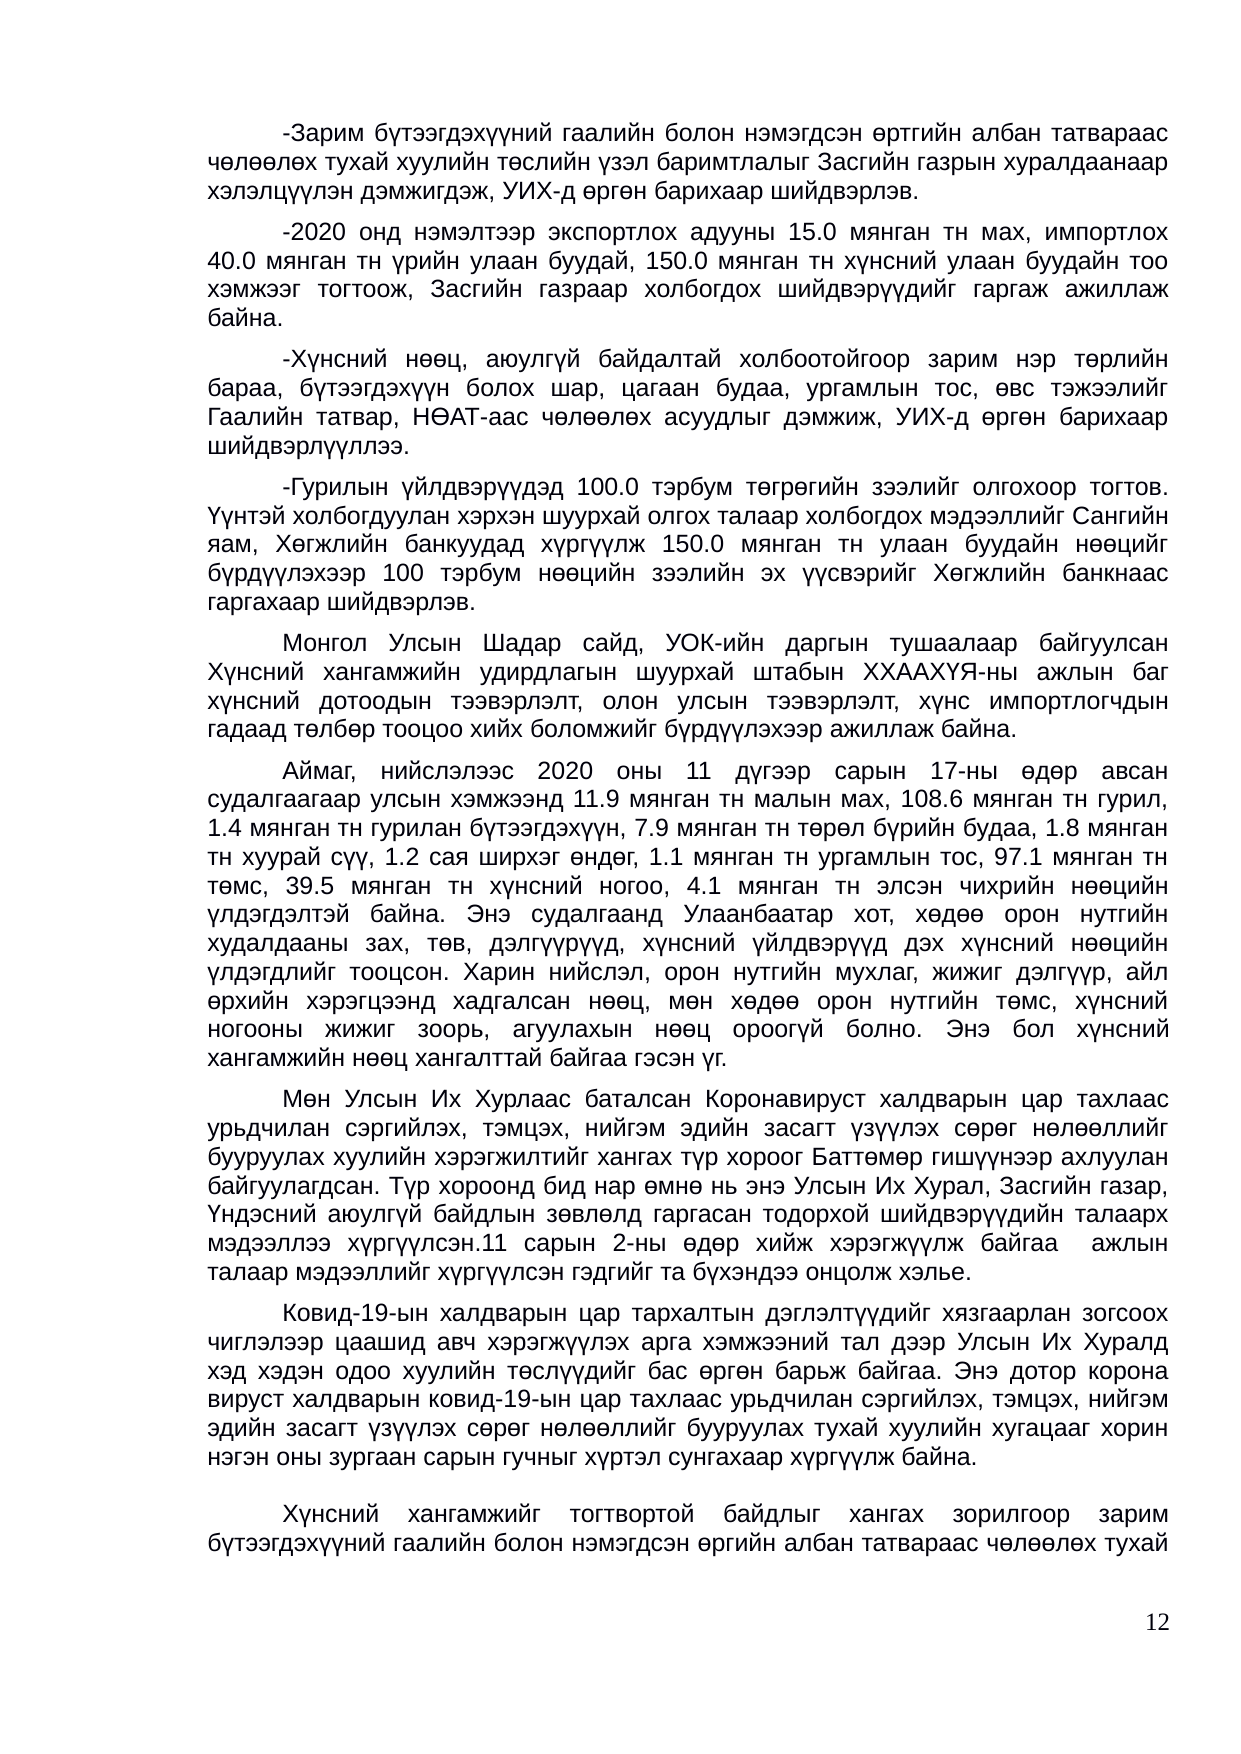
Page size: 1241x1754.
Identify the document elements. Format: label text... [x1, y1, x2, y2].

text -Хүнсний нөөц, аюулгүй байдалтай холбоотойгоор зарим нэр төрлийн бараа, бүтээгдэхүүн болох шар, цагаан будаа, ургамлын тос, өвс тэжээлийг Гаалийн татвар, НӨАТ-аас чөлөөлөх асуудлыг дэмжиж, УИХ-д өргөн барихаар шийдвэрлүүллээ. [207, 344, 1170, 459]
text Ковид-19-ын халдварын цар тархалтын дэглэлтүүдийг хязгаарлан зогсоох чиглэлээр цаашид авч хэрэгжүүлэх арга хэмжээний тал дээр Улсын Их Хуралд хэд хэдэн одоо хуулийн төслүүдийг бас өргөн барьж байгаа. Энэ дотор корона вируст халдварын ковид-19-ын цар тахлаас урьдчилан сэргийлэх, тэмцэх, нийгэм эдийн засагт үзүүлэх сөрөг нөлөөллийг бууруулах тухай хуулийн хугацааг хорин нэгэн оны зургаан сарын гучныг хүртэл сунгахаар хүргүүлж байна. [207, 1298, 1170, 1471]
text Мөн Улсын Их Хурлаас баталсан Коронавируст халдварын цар тахлаас урьдчилан сэргийлэх, тэмцэх, нийгэм эдийн засагт үзүүлэх сөрөг нөлөөллийг бууруулах хуулийн хэрэгжилтийг хангах түр хороог Баттөмөр гишүүнээр ахлуулан байгуулагдсан. Түр хороонд бид нар өмнө нь энэ Улсын Их Хурал, Засгийн газар, Үндэсний аюулгүй байдлын зөвлөлд гаргасан тодорхой шийдвэрүүдийн талаарх мэдээллээ хүргүүлсэн.11 сарын 2-ны өдөр хийж хэрэгжүүлж байгаа ажлын талаар мэдээллийг хүргүүлсэн гэдгийг та бүхэндээ онцолж хэлье. [207, 1084, 1170, 1286]
text Аймаг, нийслэлээс 2020 оны 11 дүгээр сарын 17-ны өдөр авсан судалгаагаар улсын хэмжээнд 11.9 мянган тн малын мах, 108.6 мянган тн гурил, 1.4 мянган тн гурилан бүтээгдэхүүн, 7.9 мянган тн төрөл бүрийн будаа, 1.8 мянган тн хуурай сүү, 1.2 сая ширхэг өндөг, 1.1 мянган тн ургамлын тос, 97.1 мянган тн төмс, 39.5 мянган тн хүнсний ногоо, 4.1 мянган тн элсэн чихрийн нөөцийн үлдэгдэлтэй байна. Энэ судалгаанд Улаанбаатар хот, хөдөө орон нутгийн худалдааны зах, төв, дэлгүүрүүд, хүнсний үйлдвэрүүд дэх хүнсний нөөцийн үлдэгдлийг тооцсон. Харин нийслэл, орон нутгийн мухлаг, жижиг дэлгүүр, айл өрхийн хэрэгцээнд хадгалсан нөөц, мөн хөдөө орон нутгийн төмс, хүнсний ногооны жижиг зоорь, агуулахын нөөц ороогүй болно. Энэ бол хүнсний хангамжийн нөөц хангалттай байгаа гэсэн үг. [207, 756, 1170, 1072]
text -Гурилын үйлдвэрүүдэд 100.0 тэрбум төгрөгийн зээлийг олгохоор тогтов. Үүнтэй холбогдуулан хэрхэн шуурхай олгох талаар холбогдох мэдээллийг Сангийн яам, Хөгжлийн банкуудад хүргүүлж 150.0 мянган тн улаан буудайн нөөцийг бүрдүүлэхээр 100 тэрбум нөөцийн зээлийн эх үүсвэрийг Хөгжлийн банкнаас гаргахаар шийдвэрлэв. [207, 472, 1170, 616]
text Монгол Улсын Шадар сайд, УОК-ийн даргын тушаалаар байгуулсан Хүнсний хангамжийн удирдлагын шуурхай штабын ХХААХҮЯ-ны ажлын баг хүнсний дотоодын тээвэрлэлт, олон улсын тээвэрлэлт, хүнс импортлогчдын гадаад төлбөр тооцоо хийх боломжийг бүрдүүлэхээр ажиллаж байна. [207, 628, 1170, 743]
text -Зарим бүтээгдэхүүний гаалийн болон нэмэгдсэн өртгийн албан татвараас чөлөөлөх тухай хуулийн төслийн үзэл баримтлалыг Засгийн газрын хуралдаанаар хэлэлцүүлэн дэмжигдэж, УИХ-д өргөн барихаар шийдвэрлэв. [207, 118, 1170, 204]
text -2020 онд нэмэлтээр экспортлох адууны 15.0 мянган тн мах, импортлох 40.0 мянган тн үрийн улаан буудай, 150.0 мянган тн хүнсний улаан буудайн тоо хэмжээг тогтоож, Засгийн газраар холбогдох шийдвэрүүдийг гаргаж ажиллаж байна. [207, 217, 1170, 332]
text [207, 1499, 1170, 1557]
